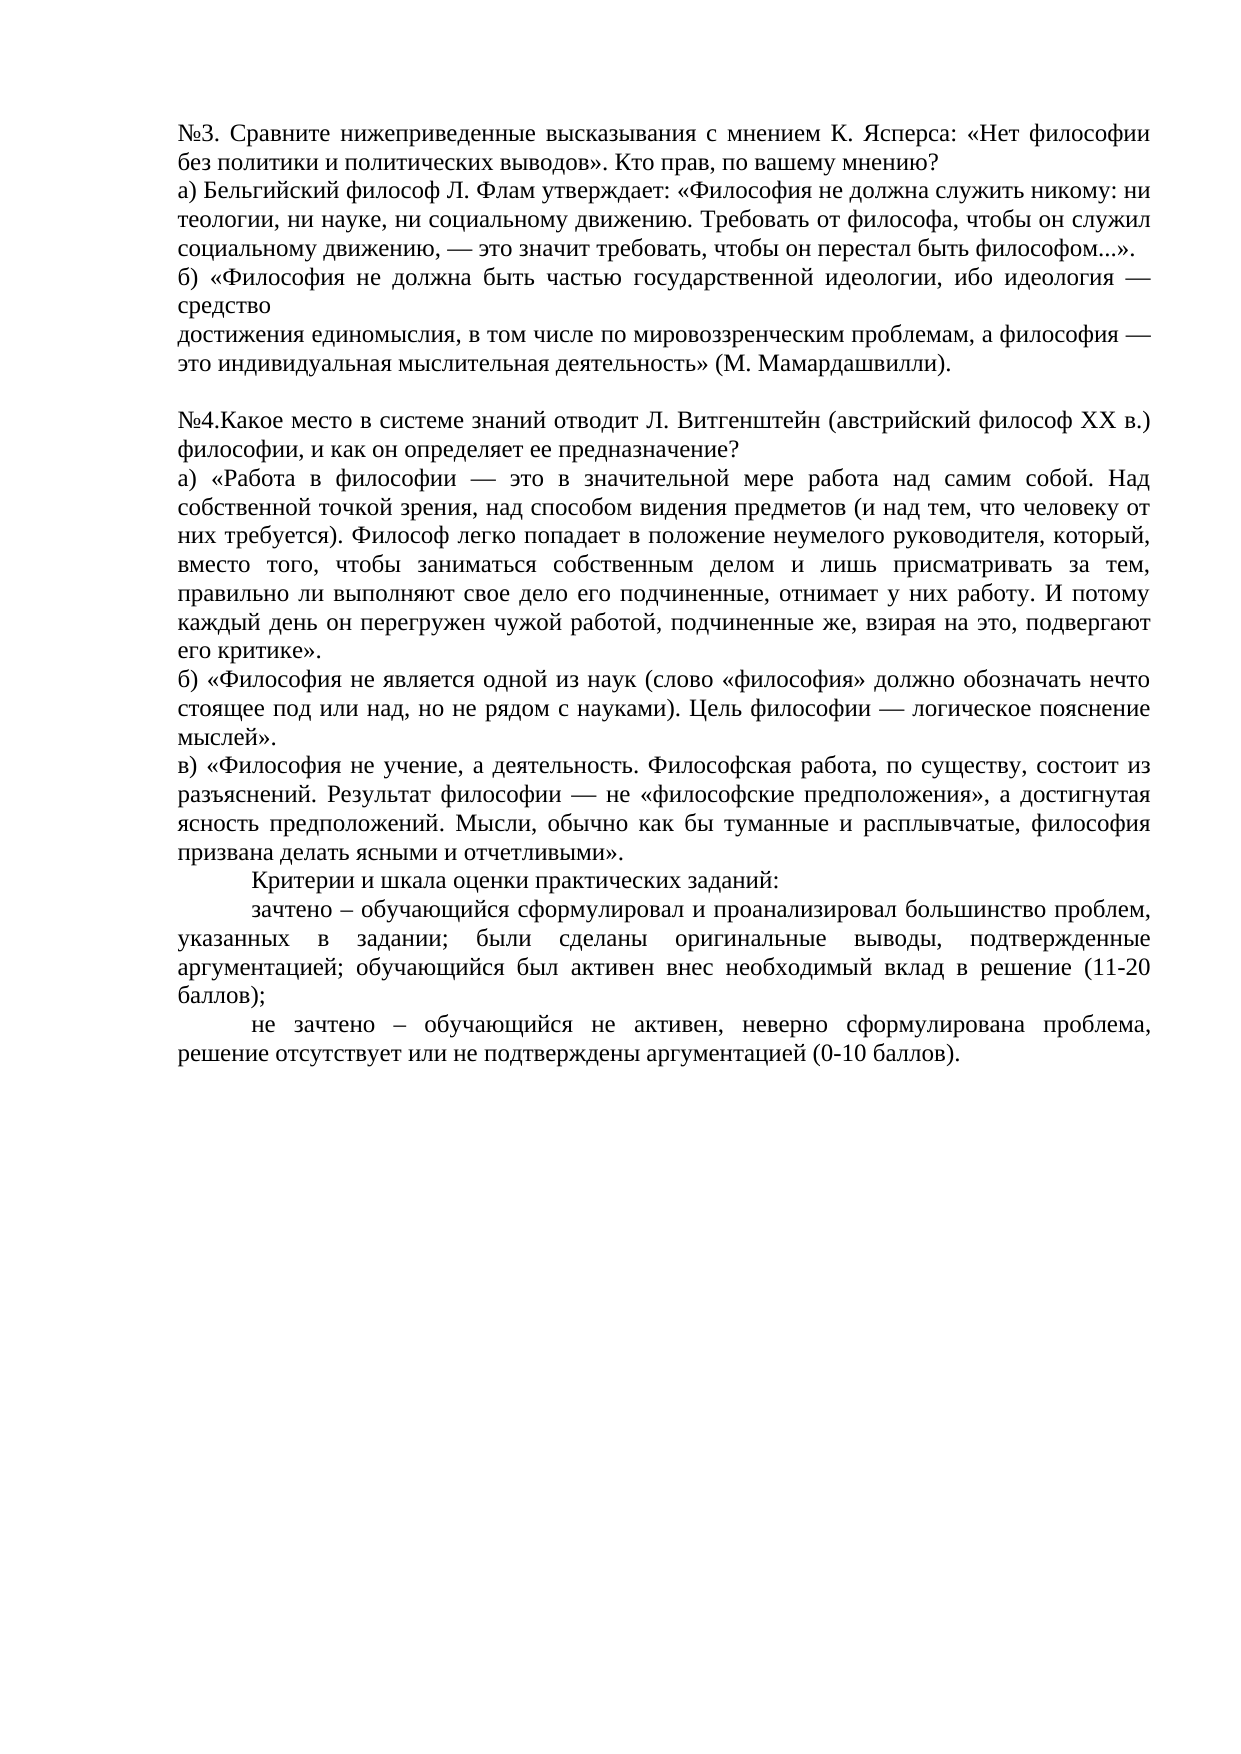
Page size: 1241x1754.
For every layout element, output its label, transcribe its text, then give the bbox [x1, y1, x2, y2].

text а) «Работа в философии — это в значительной мере работа над самим собой. Над собственной точкой зрения, над способом видения предметов (и над тем, что человеку от них требуется). Философ легко попадает в положение неумелого руководителя, который, вместо того, чтобы заниматься собственным делом и лишь присматривать за тем, правильно ли выполняют свое дело его подчиненные, отнимает у них работу. И потому каждый день он перегружен чужой работой, подчиненные же, взирая на это, подвергают его критике». [177, 463, 1152, 664]
text достижения единомыслия, в том числе по мировоззренческим проблемам, а философия — это индивидуальная мыслительная деятельность» (М. Мамардашвилли). [177, 319, 1152, 377]
text а) Бельгийский философ Л. Флам утверждает: «Философия не должна служить никому: ни теологии, ни науке, ни социальному движению. Требовать от философа, чтобы он служил социальному движению, — это значит требовать, чтобы он перестал быть философом...». [177, 176, 1152, 262]
text Критерии и шкала оценки практических заданий: [177, 866, 1152, 894]
text б) «Философия не является одной из наук (слово «философия» должно обозначать нечто стоящее под или над, но не рядом с науками). Цель философии — логическое пояснение мыслей». [177, 664, 1152, 751]
text №4.Какое место в системе знаний отводит Л. Витгенштейн (австрийский философ XX в.) философии, и как он определяет ее предназначение? [177, 406, 1152, 463]
text зачтено – обучающийся сформулировал и проанализировал большинство проблем, указанных в задании; были сделаны оригинальные выводы, подтвержденные аргументацией; обучающийся был активен внес необходимый вклад в решение (11-20 баллов); [177, 894, 1152, 1009]
text не зачтено – обучающийся не активен, неверно сформулирована проблема, решение отсутствует или не подтверждены аргументацией (0-10 баллов). [177, 1009, 1152, 1067]
text №3. Сравните нижеприведенные высказывания с мнением К. Ясперса: «Нет философии без политики и политических выводов». Кто прав, по вашему мнению? [177, 118, 1152, 176]
text в) «Философия не учение, а деятельность. Философская работа, по существу, состоит из разъяснений. Результат философии — не «философские предположения», а достигнутая ясность предположений. Мысли, обычно как бы туманные и расплывчатые, философия призвана делать ясными и отчетливыми». [177, 751, 1152, 866]
text б) «Философия не должна быть частью государственной идеологии, ибо идеология — средство [177, 262, 1152, 319]
